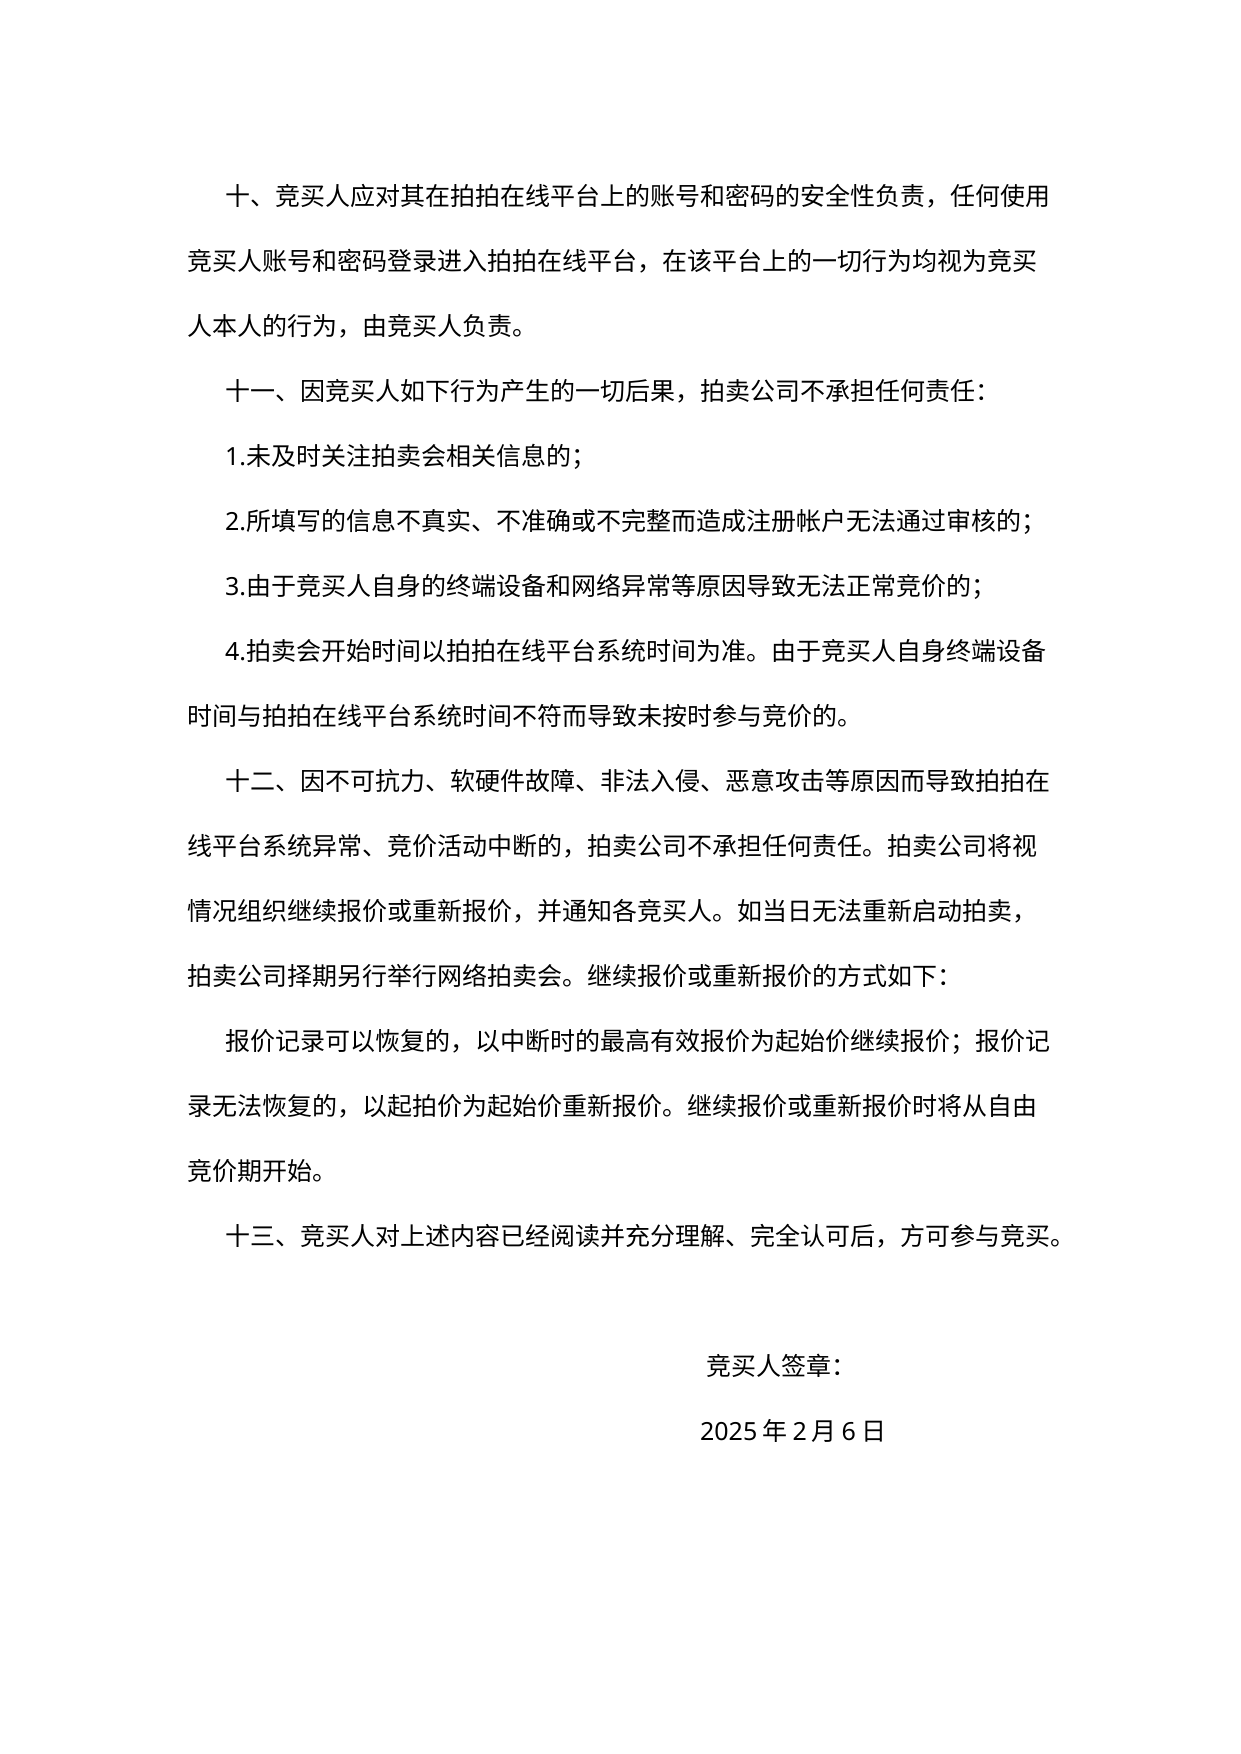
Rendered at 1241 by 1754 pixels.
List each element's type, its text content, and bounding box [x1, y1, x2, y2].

text 十一、因竞买人如下行为产生的一切后果，拍卖公司不承担任何责任： [187, 357, 1053, 422]
text 3.由于竞买人自身的终端设备和网络异常等原因导致无法正常竞价的； [187, 552, 1053, 617]
text 2025年2月6日 [225, 1397, 1053, 1462]
text 2.所填写的信息不真实、不准确或不完整而造成注册帐户无法通过审核的； [187, 487, 1053, 552]
text 报价记录可以恢复的，以中断时的最高有效报价为起始价继续报价；报价记录无法恢复的，以起拍价为起始价重新报价。继续报价或重新报价时将从自由竞价期开始。 [187, 1007, 1053, 1202]
text 1.未及时关注拍卖会相关信息的； [187, 422, 1053, 487]
text 竞买人签章： [225, 1332, 1053, 1397]
text 十三、竞买人对上述内容已经阅读并充分理解、完全认可后，方可参与竞买。 [187, 1202, 1053, 1267]
text 4.拍卖会开始时间以拍拍在线平台系统时间为准。由于竞买人自身终端设备时间与拍拍在线平台系统时间不符而导致未按时参与竞价的。 [187, 617, 1053, 747]
text 十、竞买人应对其在拍拍在线平台上的账号和密码的安全性负责，任何使用竞买人账号和密码登录进入拍拍在线平台，在该平台上的一切行为均视为竞买人本人的行为，由竞买人负责。 [187, 162, 1053, 357]
text 十二、因不可抗力、软硬件故障、非法入侵、恶意攻击等原因而导致拍拍在线平台系统异常、竞价活动中断的，拍卖公司不承担任何责任。拍卖公司将视情况组织继续报价或重新报价，并通知各竞买人。如当日无法重新启动拍卖，拍卖公司择期另行举行网络拍卖会。继续报价或重新报价的方式如下： [187, 747, 1053, 1007]
